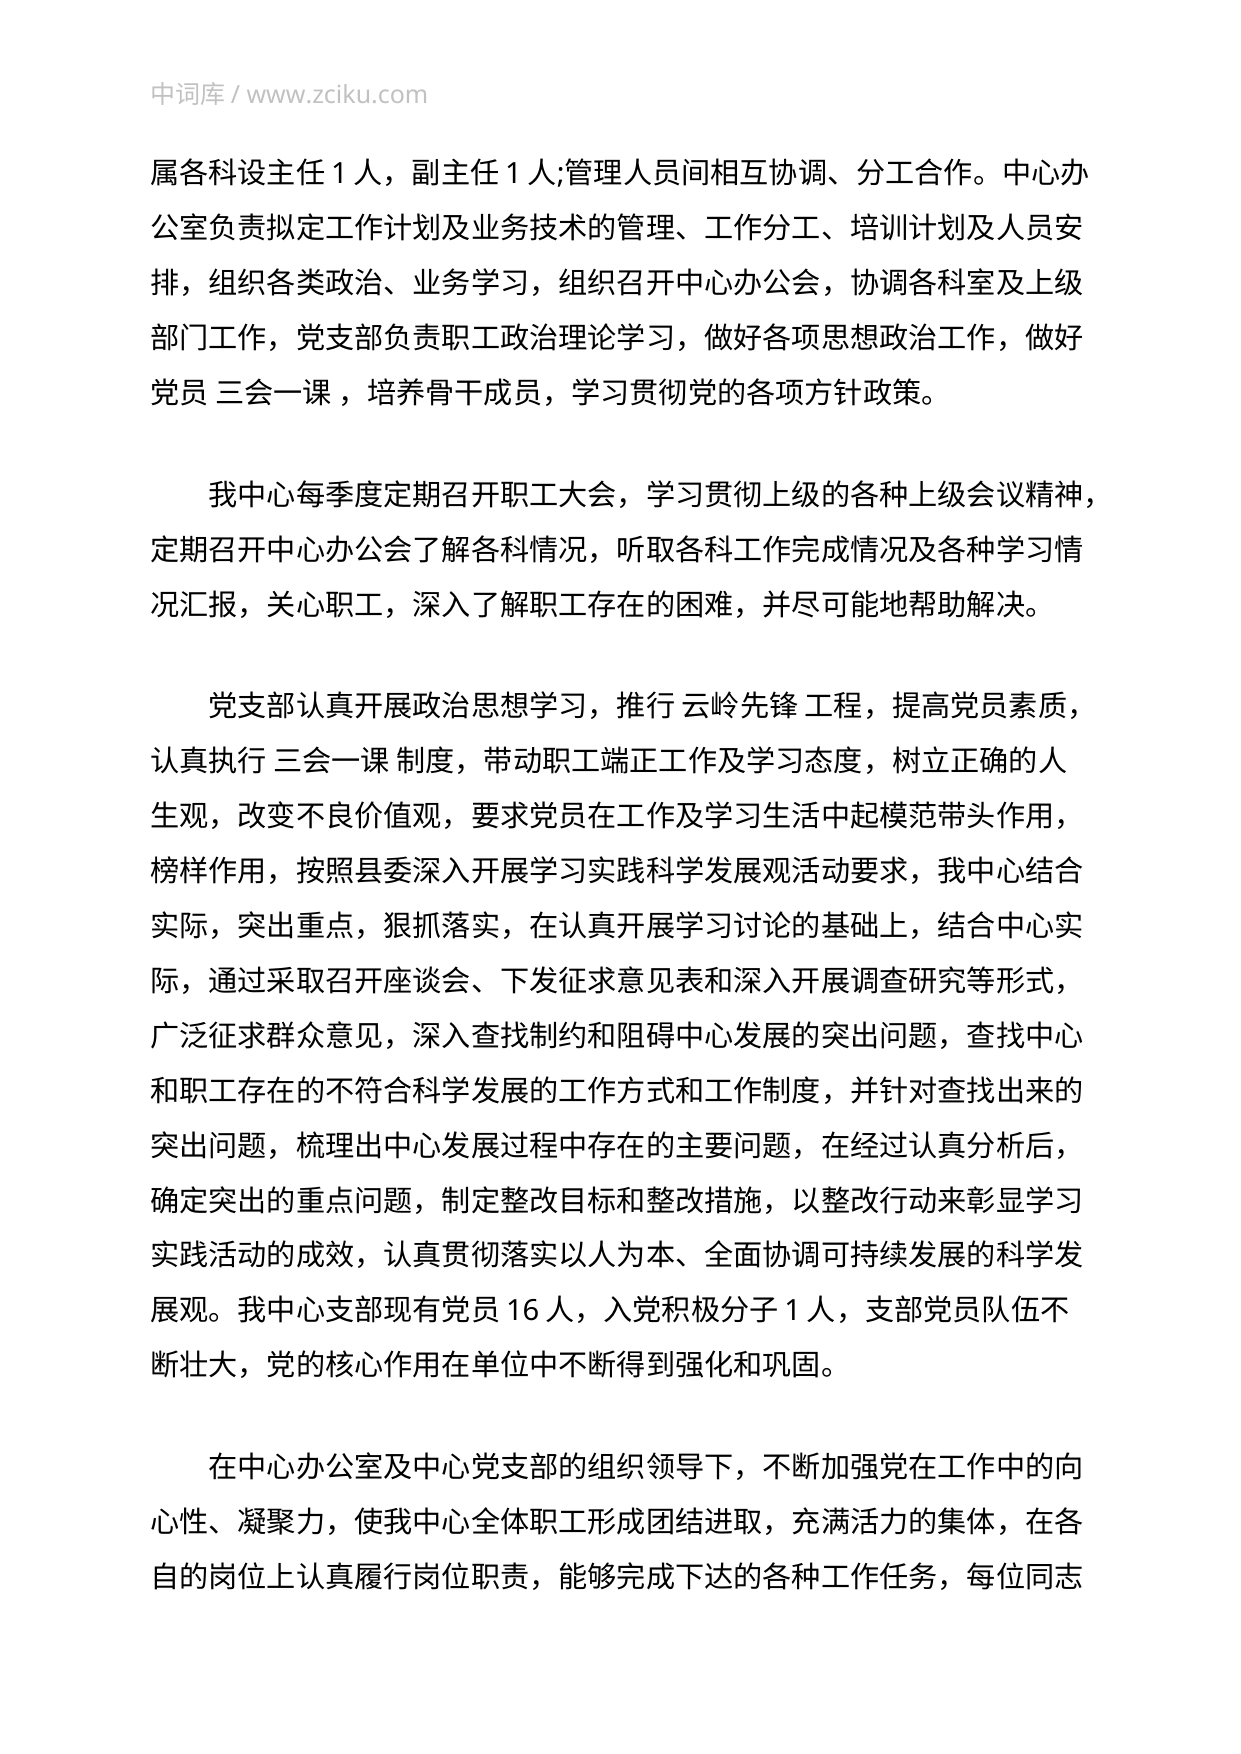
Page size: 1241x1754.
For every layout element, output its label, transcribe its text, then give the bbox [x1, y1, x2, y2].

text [150, 1444, 1090, 1596]
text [150, 150, 1090, 412]
text 党支部认真开展政治思想学习，推行 云岭先锋 工程，提高党员素质，认真执行 三会一课 制度，带动职工端正工作及学习态度，树立正确的人生观，改变不良价值观，要求党员在工作及学习生活中起模范带头作用，榜样作用，按照县委深入开展学习实践科学发展观活动要求，我中心结合实际，突出重点，狠抓落实，在认真开展学习讨论的基础上，结合中心实际，通过采取召开座谈会、下发征求意见表和深入开展调查研究等形式，广泛征求群众意见，深入查找制约和阻碍中心发展的突出问题，查找中心和职工存在的不符合科学发展的工作方式和工作制度，并针对查找出来的突出问题，梳理出中心发展过程中存在的主要问题，在经过认真分析后，确定突出的重点问题，制定整改目标和整改措施，以整改行动来彰显学习实践活动的成效，认真贯彻落实以人为本、全面协调可持续发展的科学发展观。我中心支部现有党员16人，入党积极分子1人，支部党员队伍不断壮大，党的核心作用在单位中不断得到强化和巩固。 [150, 683, 1090, 1384]
text 我中心每季度定期召开职工大会，学习贯彻上级的各种上级会议精神，定期召开中心办公会了解各科情况，听取各科工作完成情况及各种学习情况汇报，关心职工，深入了解职工存在的困难，并尽可能地帮助解决。 [150, 471, 1090, 623]
